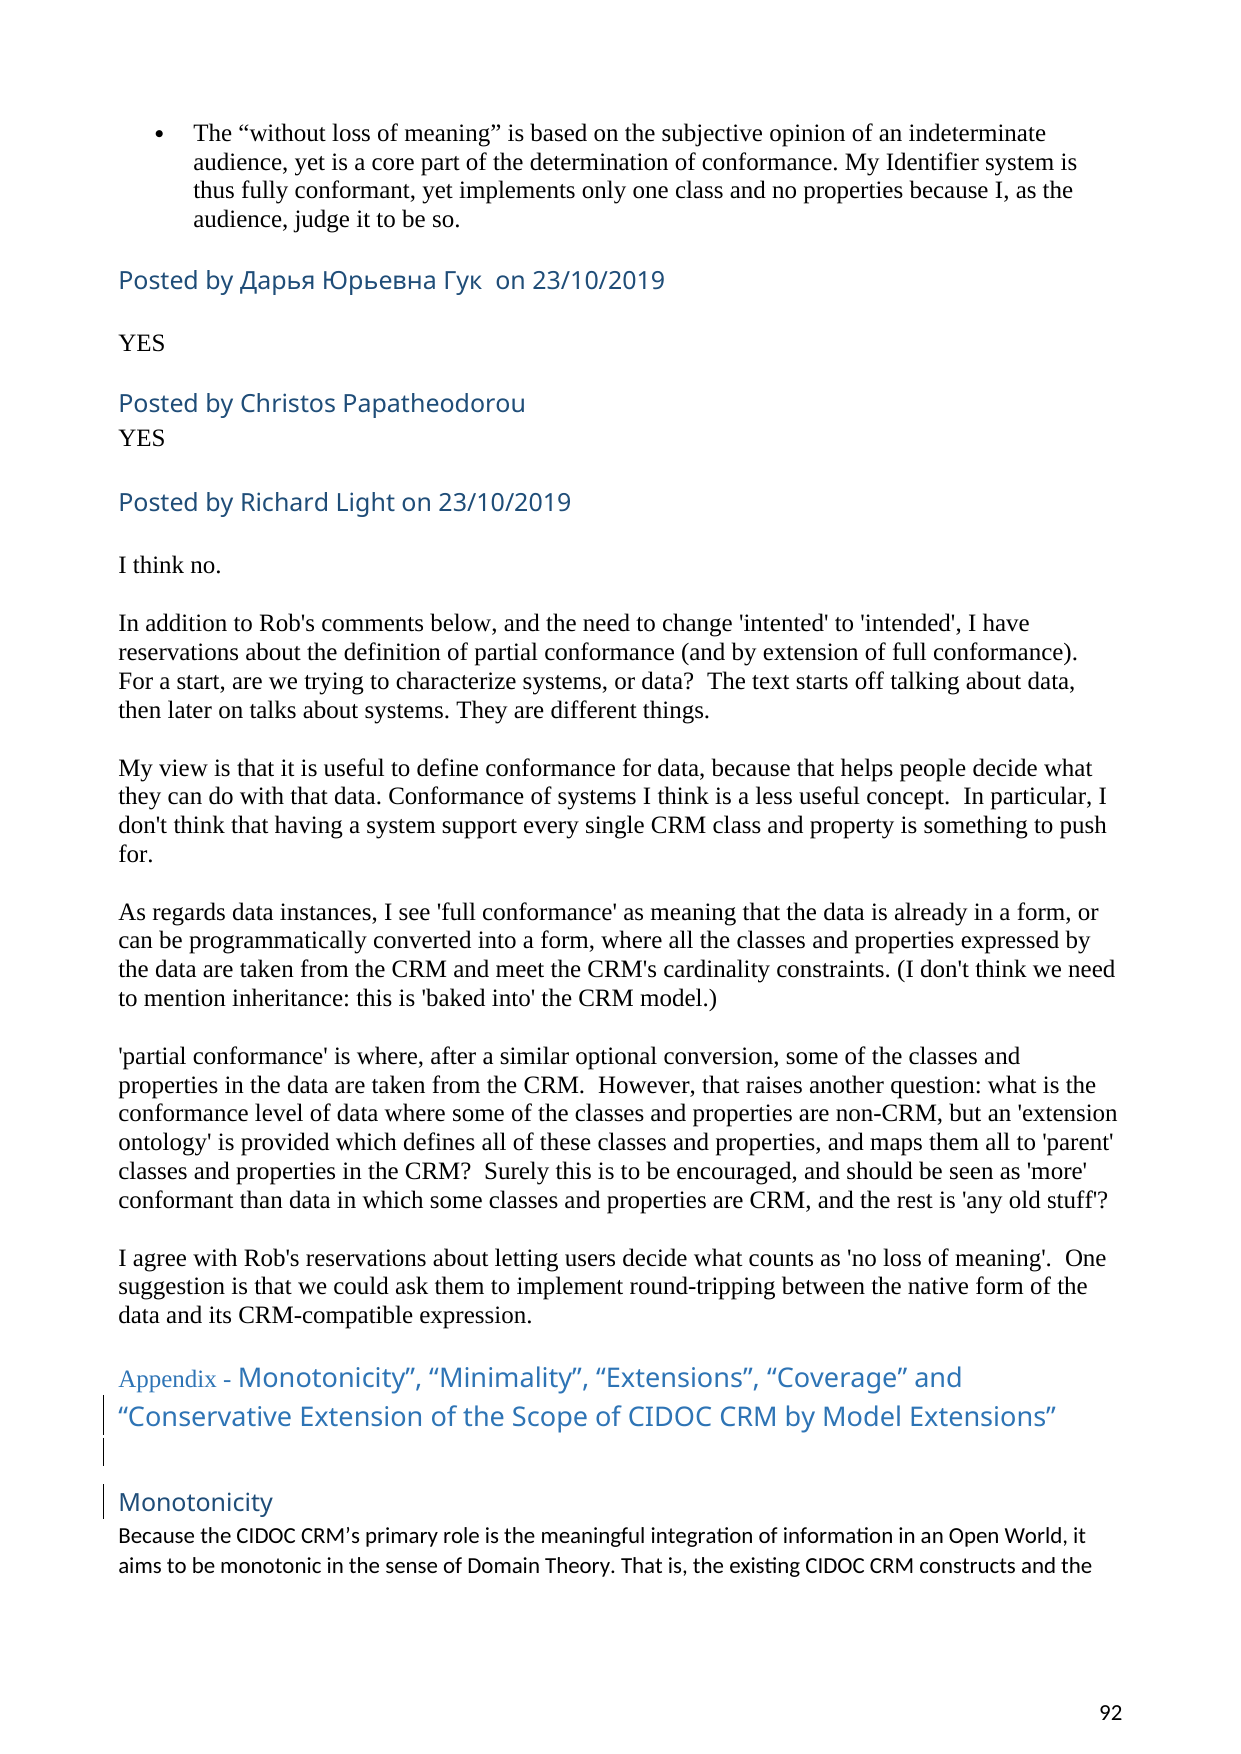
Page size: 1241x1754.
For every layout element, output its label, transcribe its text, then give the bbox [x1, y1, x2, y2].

list The “without loss of meaning” is based on the subjective opinion of an indeterminate audience, yet is a core part of the determination of conformance. My Identifier system is thus fully conformant, yet implements only one class and no properties because I, as the audience, judge it to be so. [156, 118, 1122, 233]
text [118, 1521, 1122, 1579]
text I think no. [118, 551, 1122, 579]
text YES [118, 423, 1122, 452]
subtitle Posted by Richard Light on 23/10/2019 [118, 484, 1122, 519]
subtitle Monotonicity [118, 1484, 1122, 1518]
text My view is that it is useful to define conformance for data, because that helps people decide what they can do with that data. Conformance of systems I think is a less useful concept. In particular, I don't think that having a system support every single CRM class and property is something to push for. [118, 753, 1122, 868]
text I agree with Rob's reservations about letting users decide what counts as 'no loss of meaning'. One suggestion is that we could ask them to implement round-tripping between the native form of the data and its CRM-compatible expression. [118, 1243, 1122, 1329]
text 'partial conformance' is where, after a similar optional conversion, some of the classes and properties in the data are taken from the CRM. However, that raises another question: what is the conformance level of data where some of the classes and properties are non-CRM, but an 'extension ontology' is provided which defines all of these classes and properties, and maps them all to 'parent' classes and properties in the CRM? Surely this is to be encouraged, and should be seen as 'more' conformant than data in which some classes and properties are CRM, and the rest is 'any old stuff'? [118, 1041, 1122, 1213]
subtitle Posted by Дарья Юрьевна Гук on 23/10/2019 [118, 262, 1122, 296]
subtitle Appendix - Monotonicity”, “Minimality”, “Extensions”, “Coverage” and “Conservative Extension of the Scope of CIDOC CRM by Model Extensions” [118, 1358, 1122, 1435]
subtitle Posted by Christos Papatheodorou [118, 386, 1122, 420]
text YES [118, 328, 1122, 357]
text In addition to Rob's comments below, and the need to change 'intented' to 'intended', I have reservations about the definition of partial conformance (and by extension of full conformance). For a start, are we trying to characterize systems, or data? The text starts off talking about data, then later on talks about systems. They are different things. [118, 608, 1122, 723]
text As regards data instances, I see 'full conformance' as meaning that the data is already in a form, or can be programmatically converted into a form, where all the classes and properties expressed by the data are taken from the CRM and meet the CRM's cardinality constraints. (I don't think we need to mention inheritance: this is 'baked into' the CRM model.) [118, 897, 1122, 1012]
